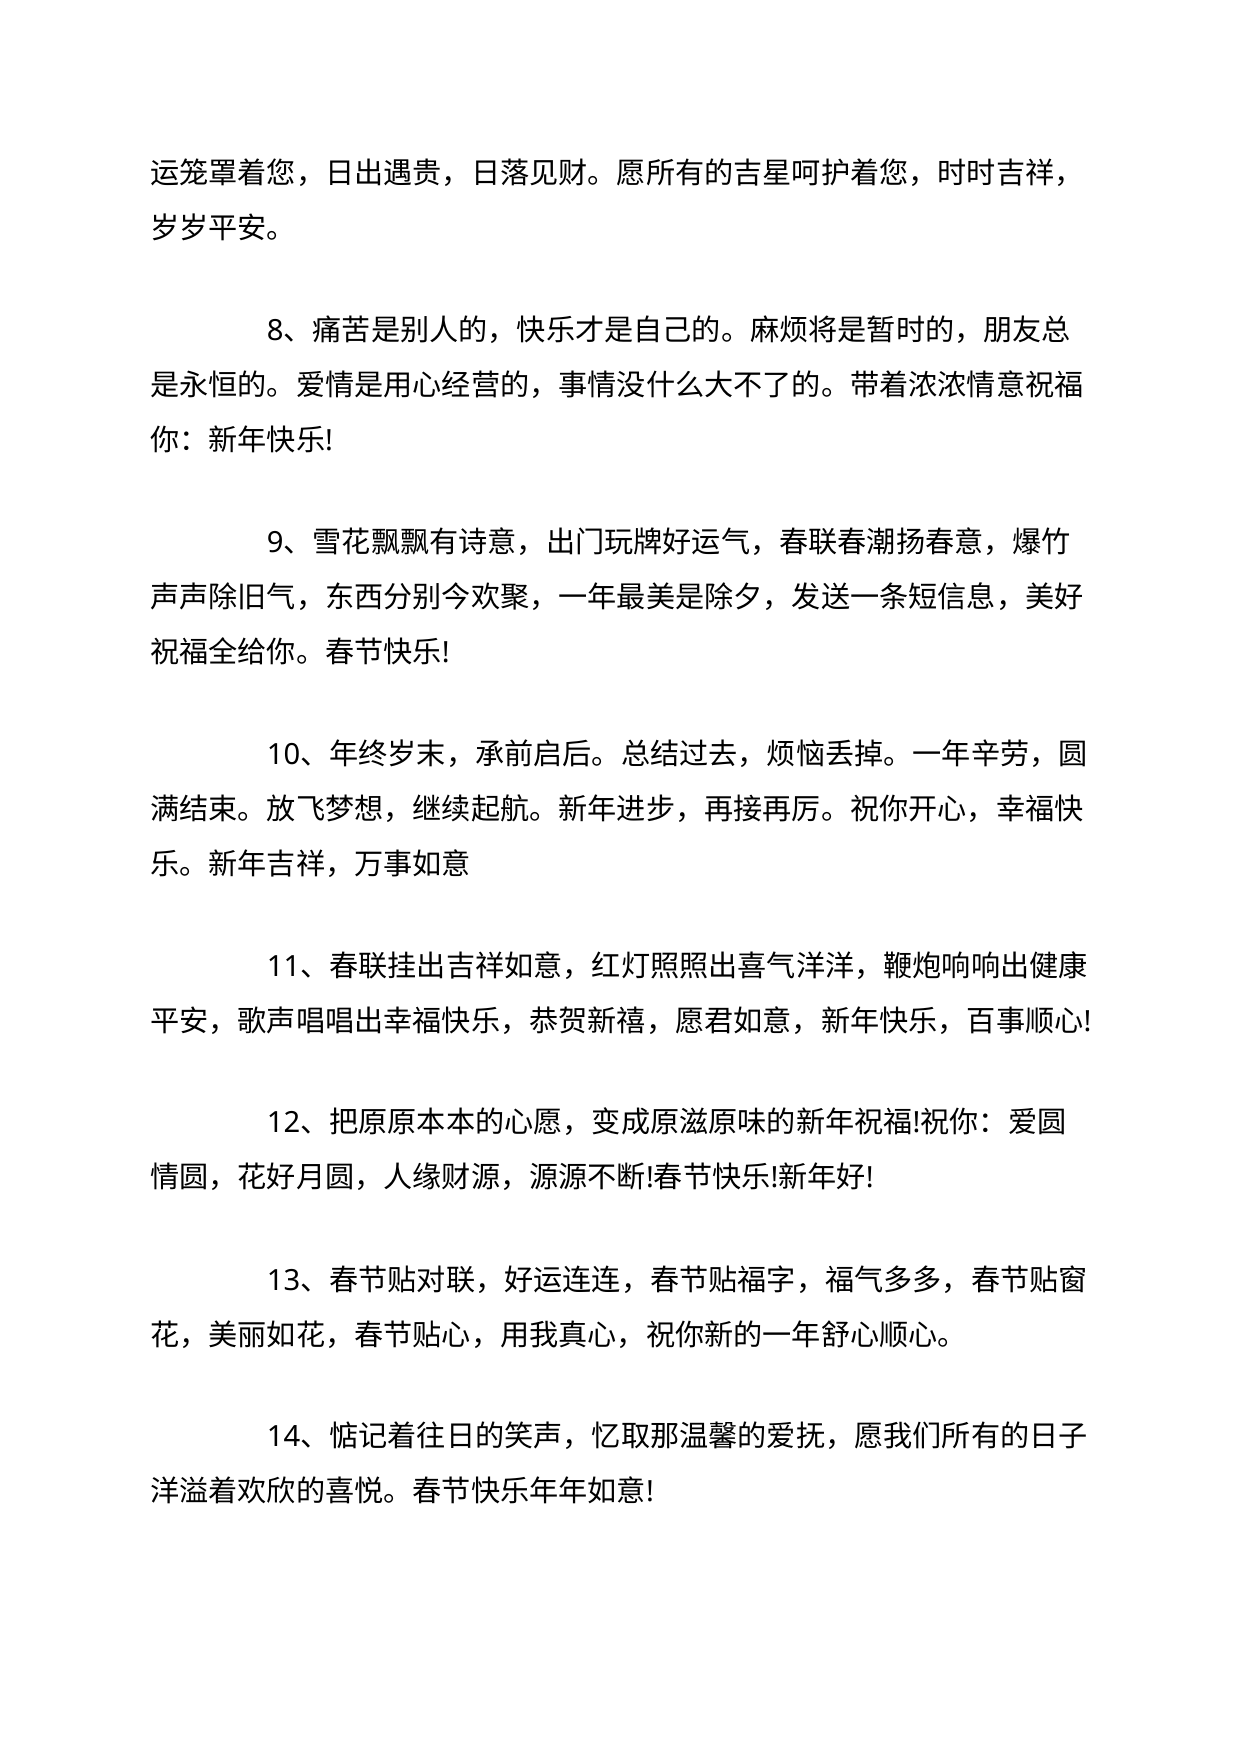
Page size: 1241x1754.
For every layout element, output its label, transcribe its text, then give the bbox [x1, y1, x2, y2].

text 14、惦记着往日的笑声，忆取那温馨的爱抚，愿我们所有的日子洋溢着欢欣的喜悦。春节快乐年年如意! [150, 1413, 1090, 1510]
text 12、把原原本本的心愿，变成原滋原味的新年祝福!祝你：爱圆情圆，花好月圆，人缘财源，源源不断!春节快乐!新年好! [150, 1099, 1090, 1196]
text 8、痛苦是别人的，快乐才是自己的。麻烦将是暂时的，朋友总是永恒的。爱情是用心经营的，事情没什么大不了的。带着浓浓情意祝福你：新年快乐! [150, 307, 1090, 459]
text 10、年终岁末，承前启后。总结过去，烦恼丢掉。一年辛劳，圆满结束。放飞梦想，继续起航。新年进步，再接再厉。祝你开心，幸福快乐。新年吉祥，万事如意 [150, 730, 1090, 883]
text 11、春联挂出吉祥如意，红灯照照出喜气洋洋，鞭炮响响出健康平安，歌声唱唱出幸福快乐，恭贺新禧，愿君如意，新年快乐，百事顺心! [150, 942, 1090, 1039]
text 13、春节贴对联，好运连连，春节贴福字，福气多多，春节贴窗花，美丽如花，春节贴心，用我真心，祝你新的一年舒心顺心。 [150, 1256, 1090, 1353]
text 9、雪花飘飘有诗意，出门玩牌好运气，春联春潮扬春意，爆竹声声除旧气，东西分别今欢聚，一年最美是除夕，发送一条短信息，美好祝福全给你。春节快乐! [150, 518, 1090, 671]
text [150, 150, 1090, 247]
